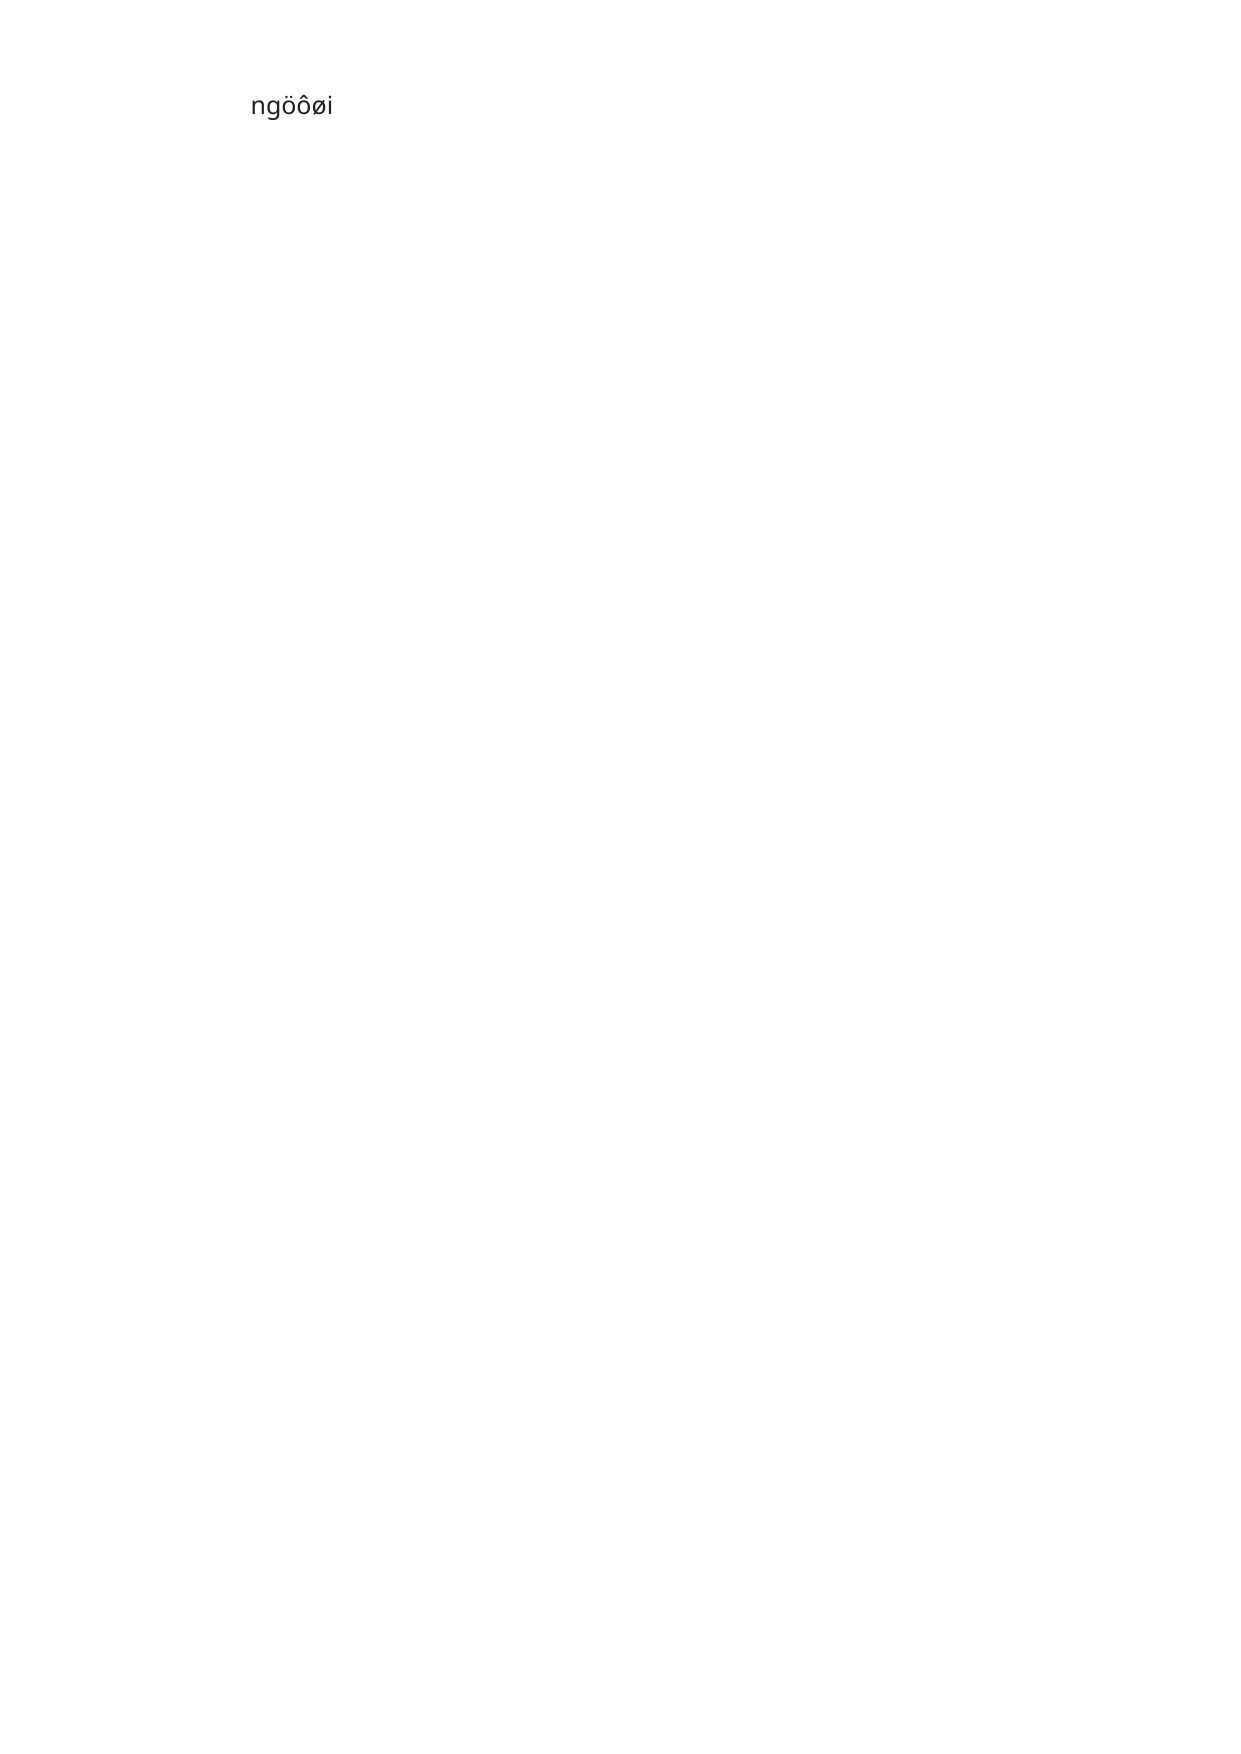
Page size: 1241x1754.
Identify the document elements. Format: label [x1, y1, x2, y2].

text [250, 89, 990, 121]
